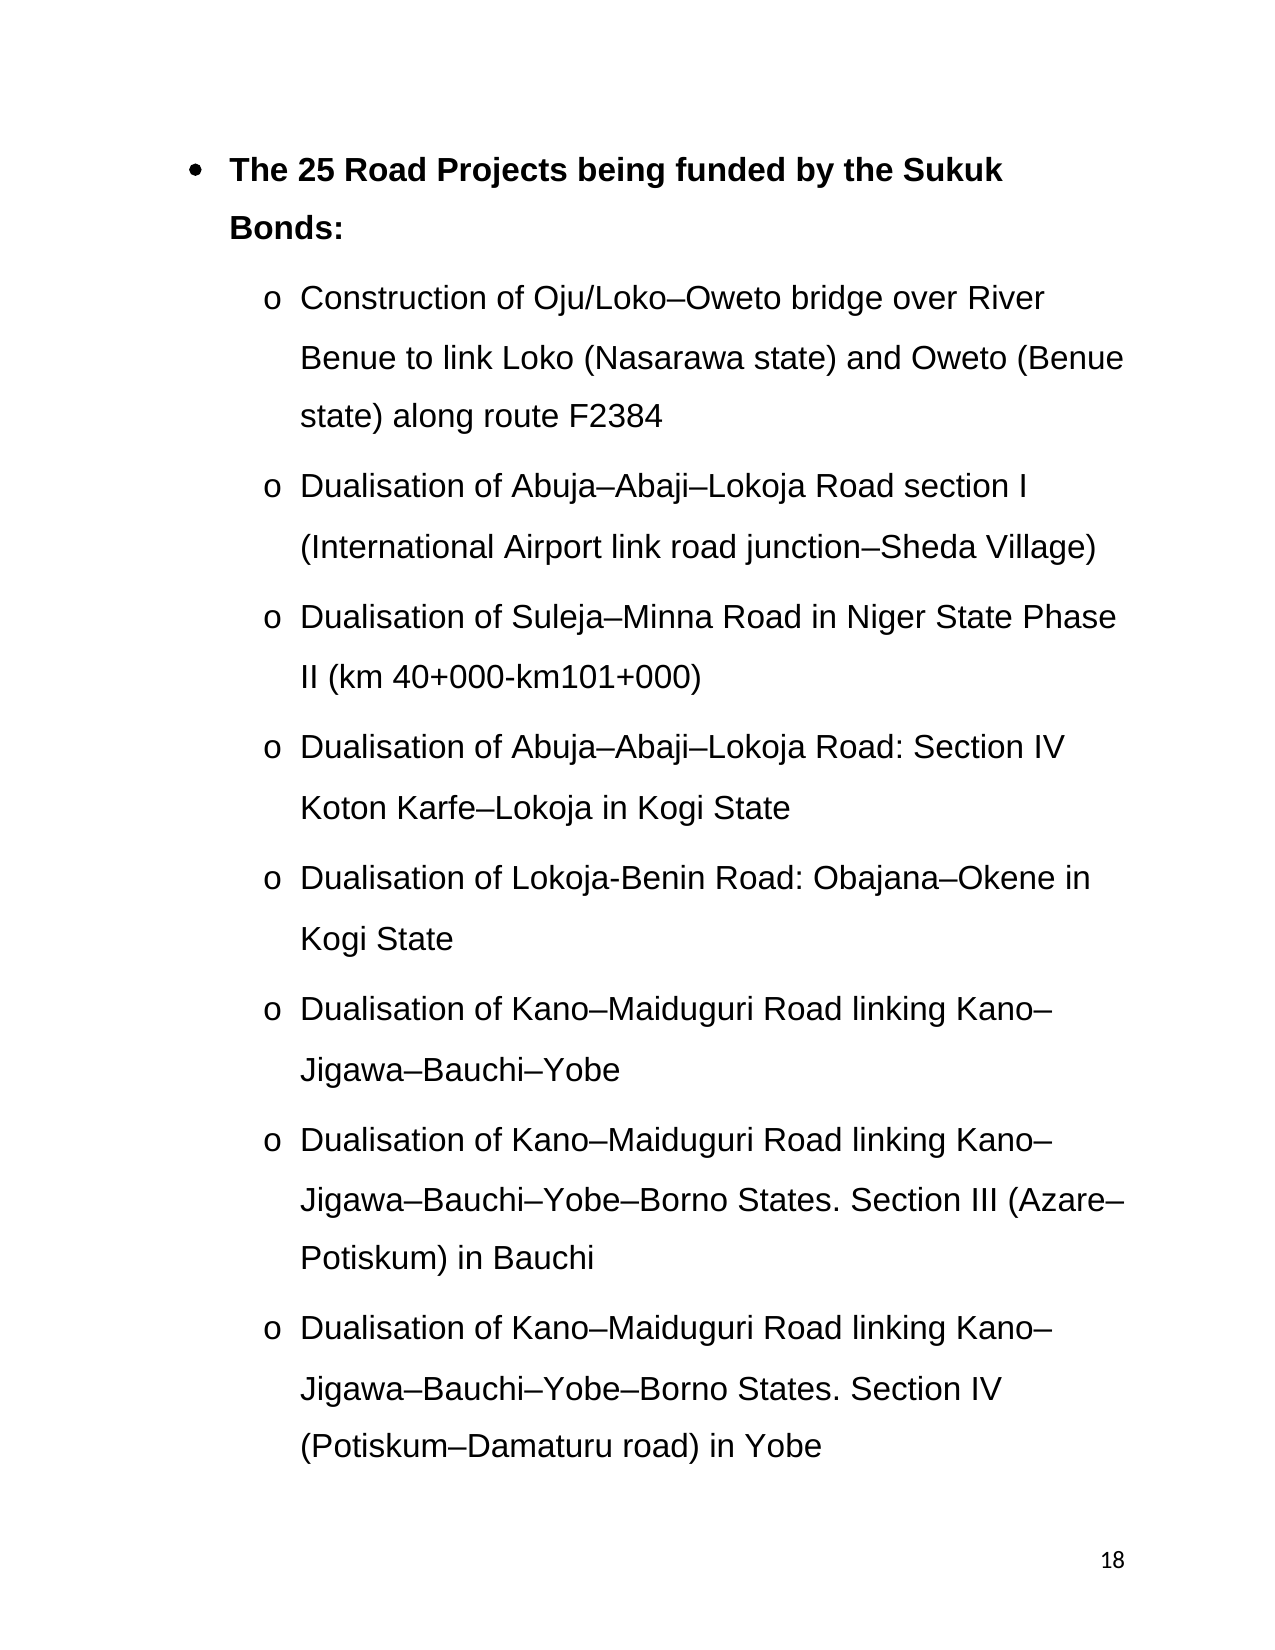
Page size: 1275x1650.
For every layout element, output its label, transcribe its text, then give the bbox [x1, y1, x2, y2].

list Dualisation of Lokoja-Benin Road: Obajana–Okene in Kogi State [262, 858, 1125, 957]
list Dualisation of Abuja–Abaji–Lokoja Road: Section IV Koton Karfe–Lokoja in Kogi State [262, 728, 1125, 827]
list Dualisation of Abuja–Abaji–Lokoja Road section I (International Airport link road junction​–Sheda Village) [262, 466, 1125, 565]
list Dualisation of Kano–Maiduguri Road linking Kano–Jigawa–Bauchi–Yobe–Borno States. Section IV (Potiskum–Damaturu road) in Yobe [262, 1308, 1125, 1465]
list Dualisation of Kano–Maiduguri Road linking Kano–Jigawa–Bauchi–Yobe [262, 989, 1125, 1088]
list Dualisation of Kano–Maiduguri Road linking Kano–Jigawa–Bauchi–Yobe–Borno States. Section III (Azare–Potiskum) in Bauchi [262, 1120, 1125, 1276]
list Dualisation of Suleja–Minna Road in Niger State Phase II (km 40+000-km101+000) [262, 597, 1125, 696]
list Construction of Oju/Loko–Oweto bridge over​ ​River Benue to link Loko (Nasarawa state) and Oweto (Benue state) along route F2384 [262, 278, 1125, 434]
list The 25 Road Projects being funded by the Sukuk Bonds: [189, 150, 1125, 246]
